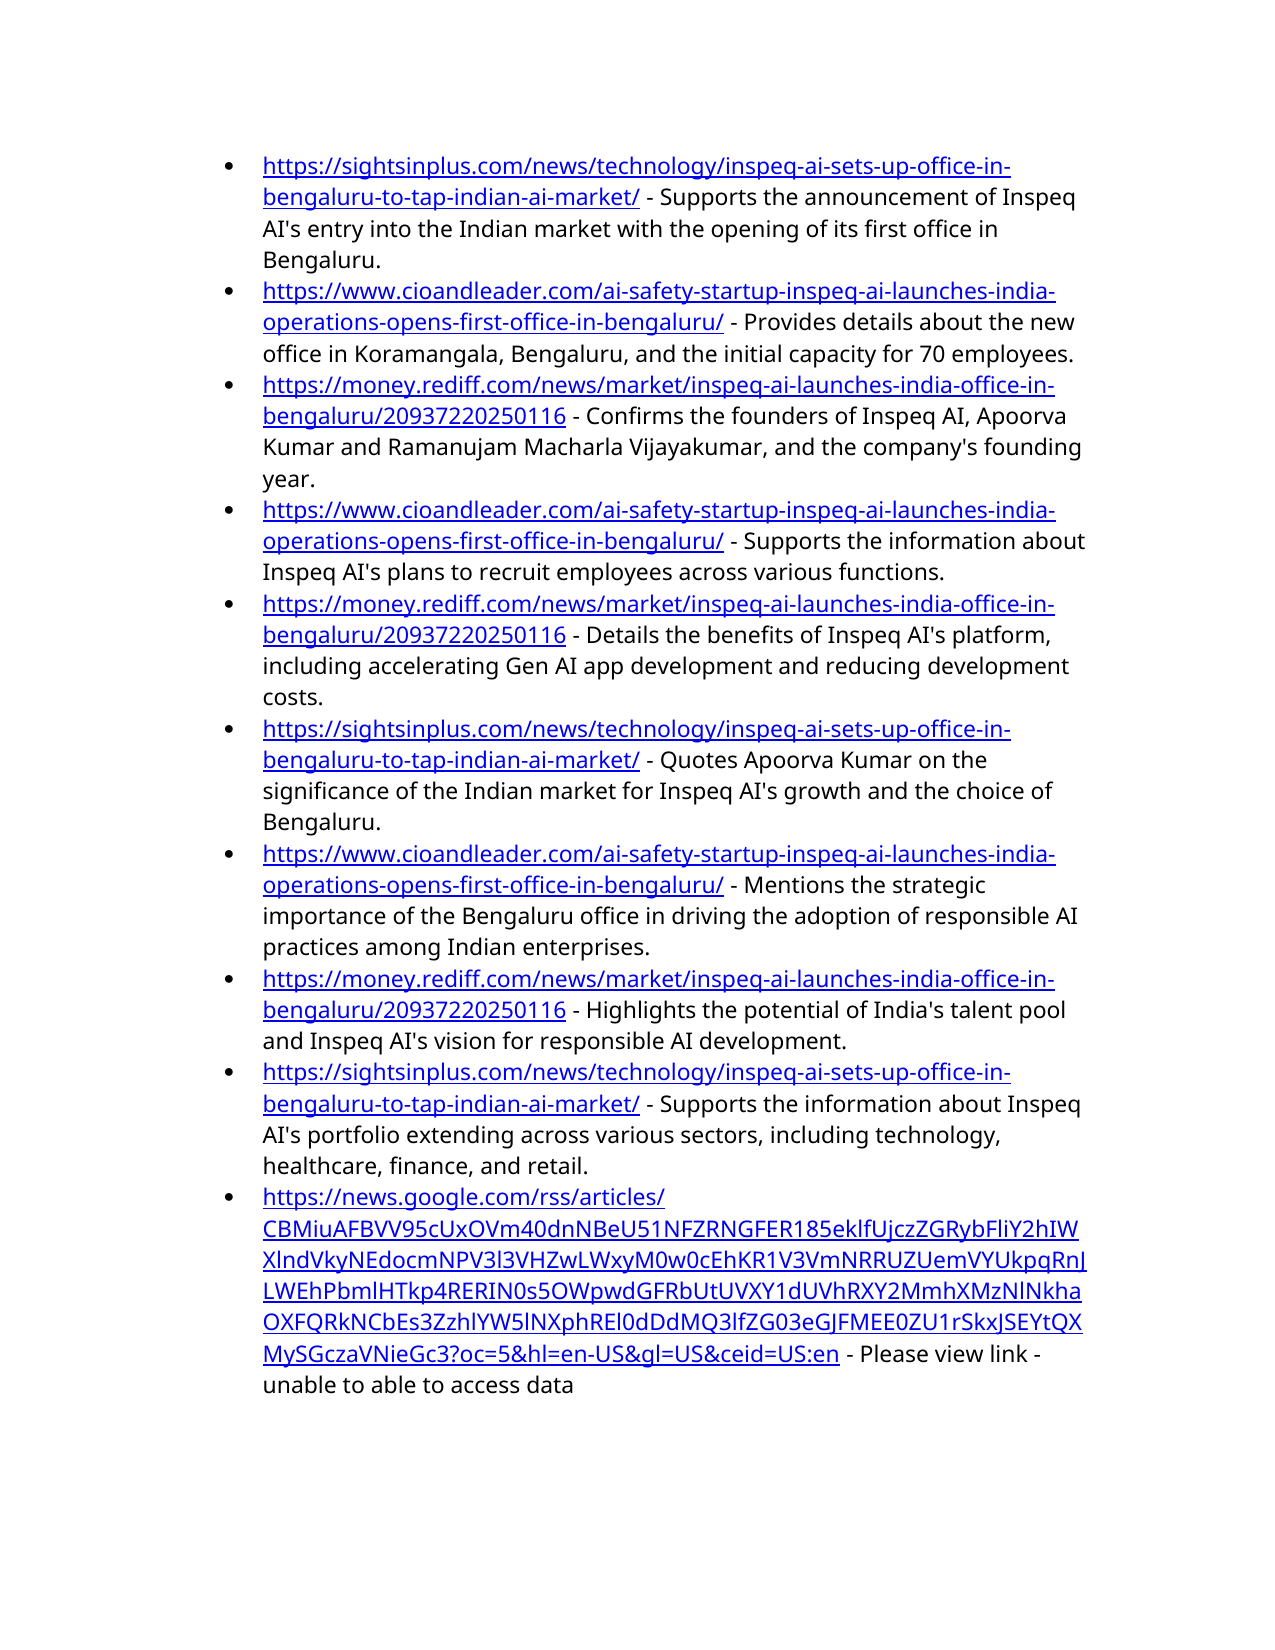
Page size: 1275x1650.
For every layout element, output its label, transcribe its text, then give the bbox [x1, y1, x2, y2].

list https://money.rediff.com/news/market/inspeq-ai-launches-india-office-in-bengaluru/20937220250116 - Confirms the founders of Inspeq AI, Apoorva Kumar and Ramanujam Macharla Vijayakumar, and the company's founding year. [225, 369, 1087, 494]
list https://sightsinplus.com/news/technology/inspeq-ai-sets-up-office-in-bengaluru-to-tap-indian-ai-market/ - Quotes Apoorva Kumar on the significance of the Indian market for Inspeq AI's growth and the choice of Bengaluru. [225, 712, 1087, 837]
list https://news.google.com/rss/articles/CBMiuAFBVV95cUxOVm40dnNBeU51NFZRNGFER185eklfUjczZGRybFliY2hIWXlndVkyNEdocmNPV3l3VHZwLWxyM0w0cEhKR1V3VmNRRUZUemVYUkpqRnJLWEhPbmlHTkp4RERIN0s5OWpwdGFRbUtUVXY1dUVhRXY2MmhXMzNlNkhaOXFQRkNCbEs3ZzhlYW5lNXphREl0dDdMQ3lfZG03eGJFMEE0ZU1rSkxJSEYtQXMySGczaVNieGc3?oc=5&hl=en-US&gl=US&ceid=US:en - Please view link - unable to able to access data [225, 1181, 1087, 1400]
list https://www.cioandleader.com/ai-safety-startup-inspeq-ai-launches-india-operations-opens-first-office-in-bengaluru/ - Supports the information about Inspeq AI's plans to recruit employees across various functions. [225, 494, 1087, 587]
list https://www.cioandleader.com/ai-safety-startup-inspeq-ai-launches-india-operations-opens-first-office-in-bengaluru/ - Provides details about the new office in Koramangala, Bengaluru, and the initial capacity for 70 employees. [225, 275, 1087, 369]
list https://money.rediff.com/news/market/inspeq-ai-launches-india-office-in-bengaluru/20937220250116 - Details the benefits of Inspeq AI's platform, including accelerating Gen AI app development and reducing development costs. [225, 587, 1087, 712]
list https://www.cioandleader.com/ai-safety-startup-inspeq-ai-launches-india-operations-opens-first-office-in-bengaluru/ - Mentions the strategic importance of the Bengaluru office in driving the adoption of responsible AI practices among Indian enterprises. [225, 837, 1087, 962]
list https://sightsinplus.com/news/technology/inspeq-ai-sets-up-office-in-bengaluru-to-tap-indian-ai-market/ - Supports the announcement of Inspeq AI's entry into the Indian market with the opening of its first office in Bengaluru. [225, 150, 1087, 275]
list https://money.rediff.com/news/market/inspeq-ai-launches-india-office-in-bengaluru/20937220250116 - Highlights the potential of India's talent pool and Inspeq AI's vision for responsible AI development. [225, 962, 1087, 1056]
list https://sightsinplus.com/news/technology/inspeq-ai-sets-up-office-in-bengaluru-to-tap-indian-ai-market/ - Supports the information about Inspeq AI's portfolio extending across various sectors, including technology, healthcare, finance, and retail. [225, 1056, 1087, 1181]
